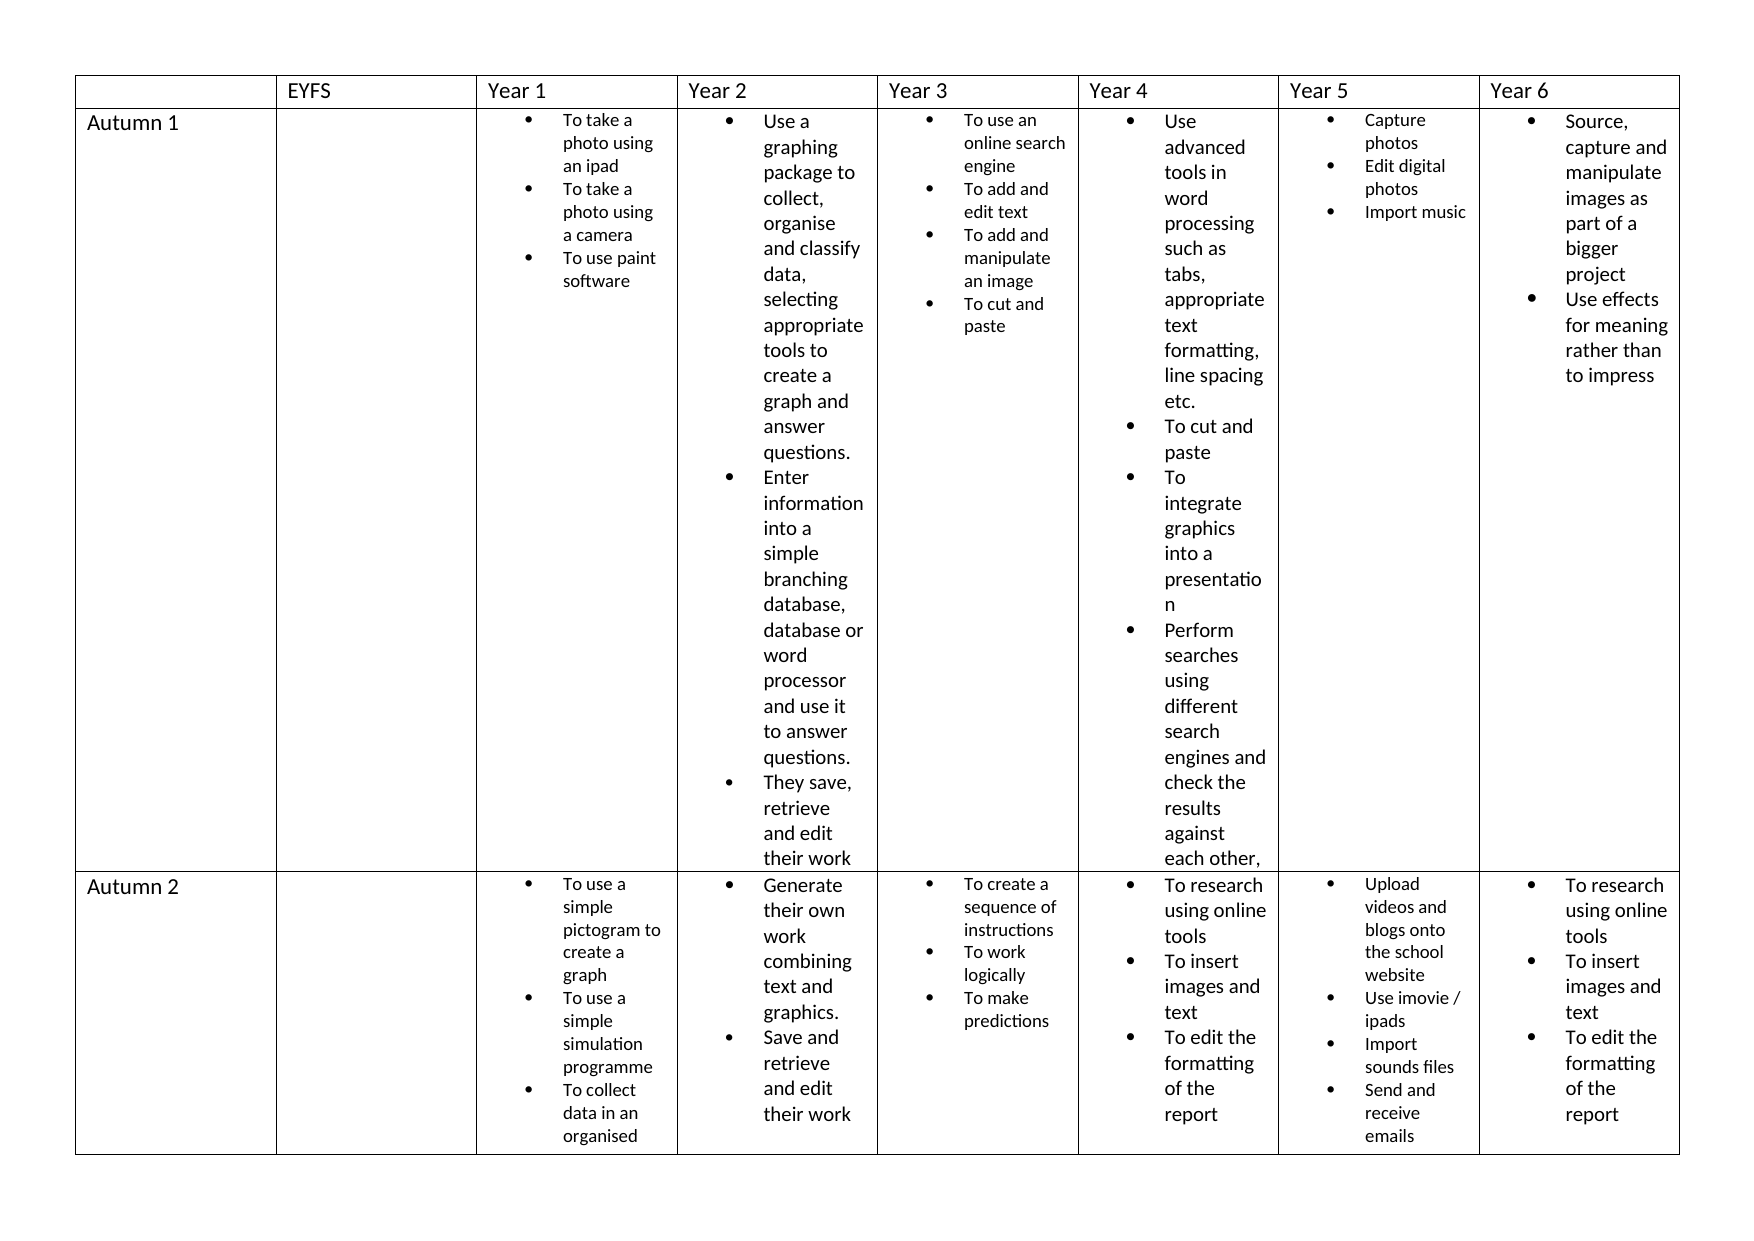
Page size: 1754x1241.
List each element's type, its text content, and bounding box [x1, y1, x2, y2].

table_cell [1279, 872, 1479, 1154]
table_header [76, 76, 276, 107]
table_cell To take a photo using an ipad To take a photo using a camera To use paint software [477, 109, 677, 871]
table_cell Source, capture and manipulate images as part of a bigger project Use effects for meaning rather than to impress [1480, 109, 1679, 871]
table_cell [1480, 872, 1679, 1154]
table_cell Use a graphing package to collect, organise and classify data, selecting appropriate tools to create a graph and answer questions. Enter information into a simple branching database, database or word processor and use it to answer questions. They save, retrieve and edit their work [678, 109, 877, 871]
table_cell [678, 872, 877, 1154]
table_cell [277, 872, 476, 1154]
table_cell [277, 109, 476, 871]
table_header EYFS [277, 76, 476, 107]
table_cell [1079, 872, 1278, 1154]
table_cell Autumn 2 [76, 872, 276, 1154]
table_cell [477, 872, 677, 1154]
table_header Year 5 [1279, 76, 1479, 107]
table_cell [878, 872, 1078, 1154]
table_header Year 3 [878, 76, 1078, 107]
table_cell Use advanced tools in word processing such as tabs, appropriate text formatting, line spacing etc. To cut and paste To integrate graphics into a presentation Perform searches using different search engines and check the results against each other, [1079, 109, 1278, 871]
table_cell Capture photos Edit digital photos Import music [1279, 109, 1479, 871]
table_cell Autumn 1 [76, 109, 276, 871]
table_header Year 4 [1079, 76, 1278, 107]
table_cell To use an online search engine To add and edit text To add and manipulate an image To cut and paste [878, 109, 1078, 871]
table_header Year 2 [678, 76, 877, 107]
table_header Year 6 [1480, 76, 1679, 107]
table_header Year 1 [477, 76, 677, 107]
